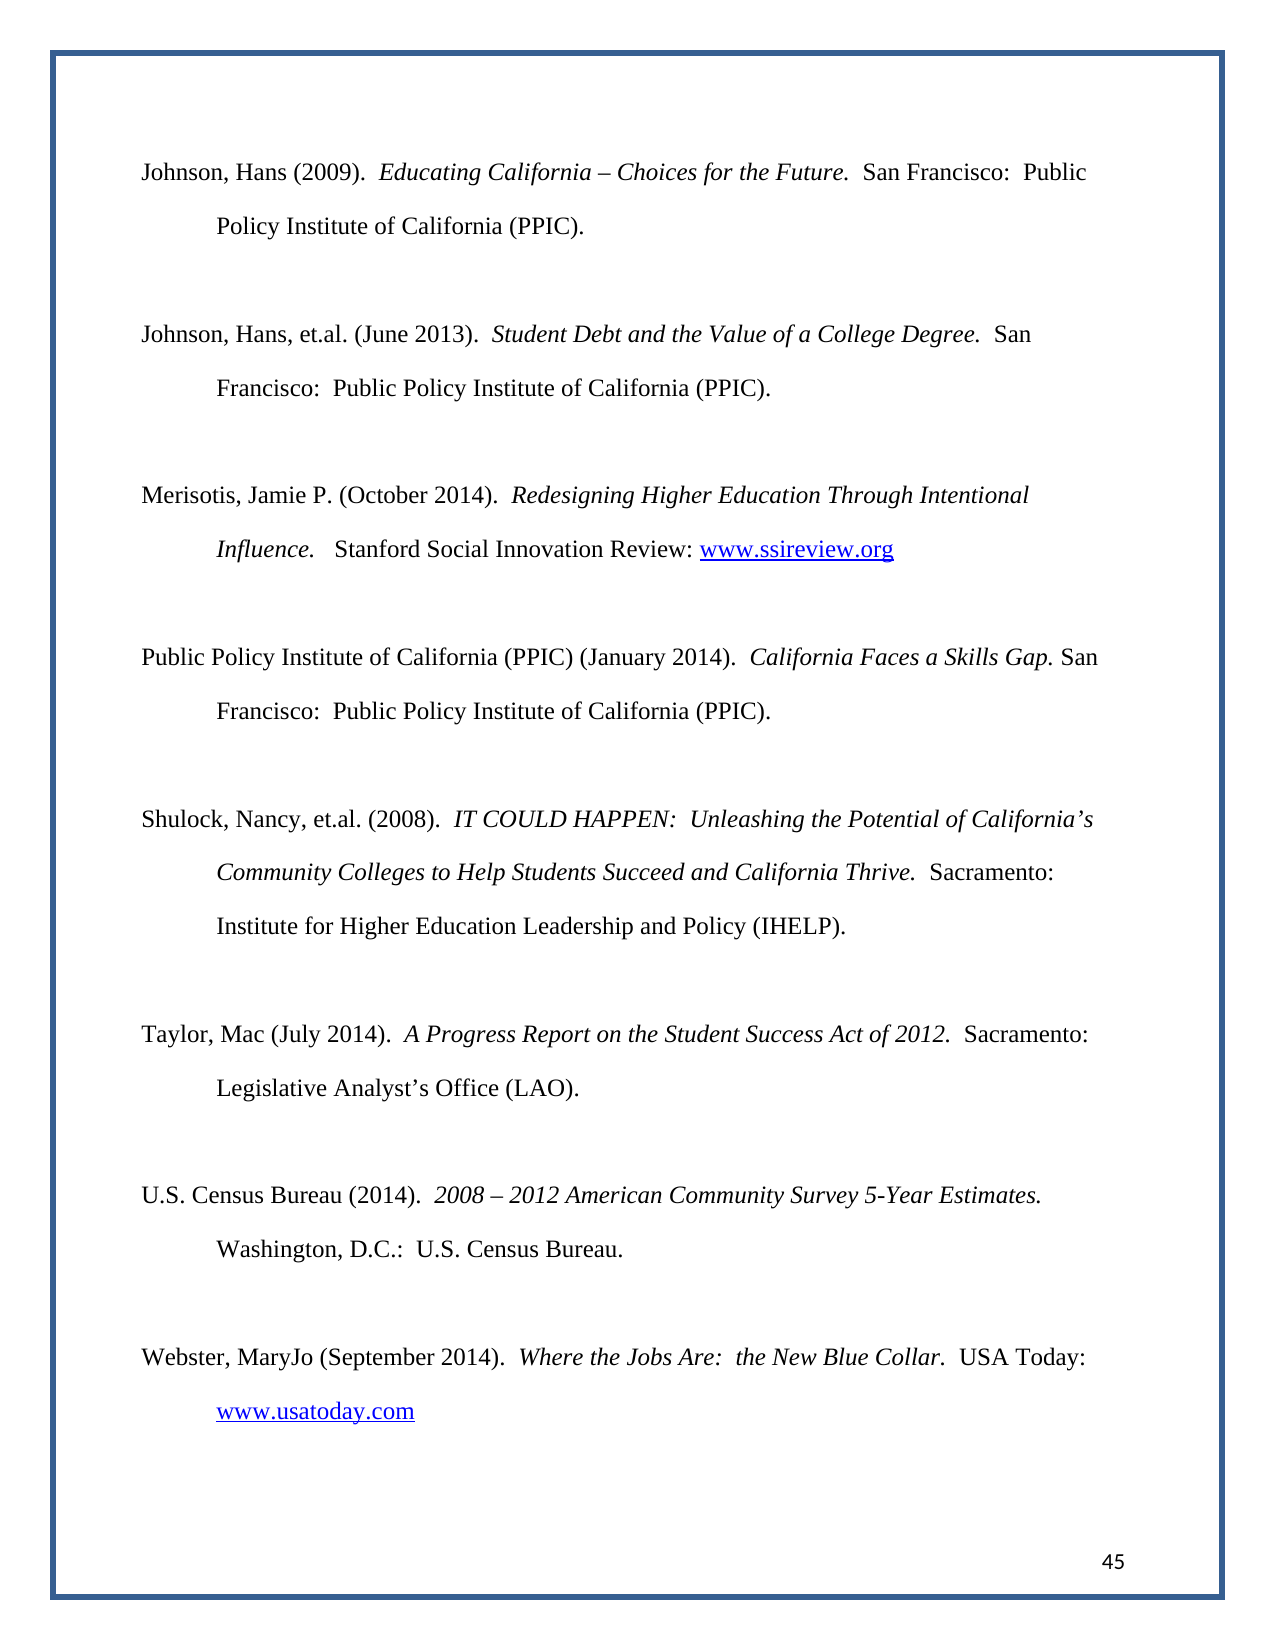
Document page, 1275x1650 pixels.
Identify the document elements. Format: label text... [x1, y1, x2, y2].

text Webster, MaryJo (September 2014). Where the Jobs Are: the New Blue Collar. USA Today: [141, 1342, 1125, 1371]
text Johnson, Hans (2009). Educating California – Choices for the Future. San Francisco: Public [141, 157, 1125, 186]
text Legislative Analyst’s Office (LAO). [141, 1073, 1125, 1102]
text Francisco: Public Policy Institute of California (PPIC). [141, 696, 1125, 725]
text Policy Institute of California (PPIC). [141, 211, 1125, 240]
text www.usatoday.com [141, 1396, 1125, 1425]
text Public Policy Institute of California (PPIC) (January 2014). California Faces a Skills Gap. San [141, 642, 1125, 671]
text Community Colleges to Help Students Succeed and California Thrive. Sacramento: [141, 857, 1125, 886]
text Francisco: Public Policy Institute of California (PPIC). [141, 373, 1125, 402]
text Shulock, Nancy, et.al. (2008). IT COULD HAPPEN: Unleashing the Potential of California’s [141, 804, 1125, 832]
text Institute for Higher Education Leadership and Policy (IHELP). [141, 911, 1125, 940]
text Johnson, Hans, et.al. (June 2013). Student Debt and the Value of a College Degree. San [141, 319, 1125, 348]
text Merisotis, Jamie P. (October 2014). Redesigning Higher Education Through Intentional [141, 481, 1125, 509]
text U.S. Census Bureau (2014). 2008 – 2012 American Community Survey 5-Year Estimates. [141, 1181, 1125, 1209]
text Washington, D.C.: U.S. Census Bureau. [141, 1234, 1125, 1263]
text Influence. Stanford Social Innovation Review: www.ssireview.org [141, 534, 1125, 563]
text Taylor, Mac (July 2014). A Progress Report on the Student Success Act of 2012. Sacramento: [141, 1019, 1125, 1048]
